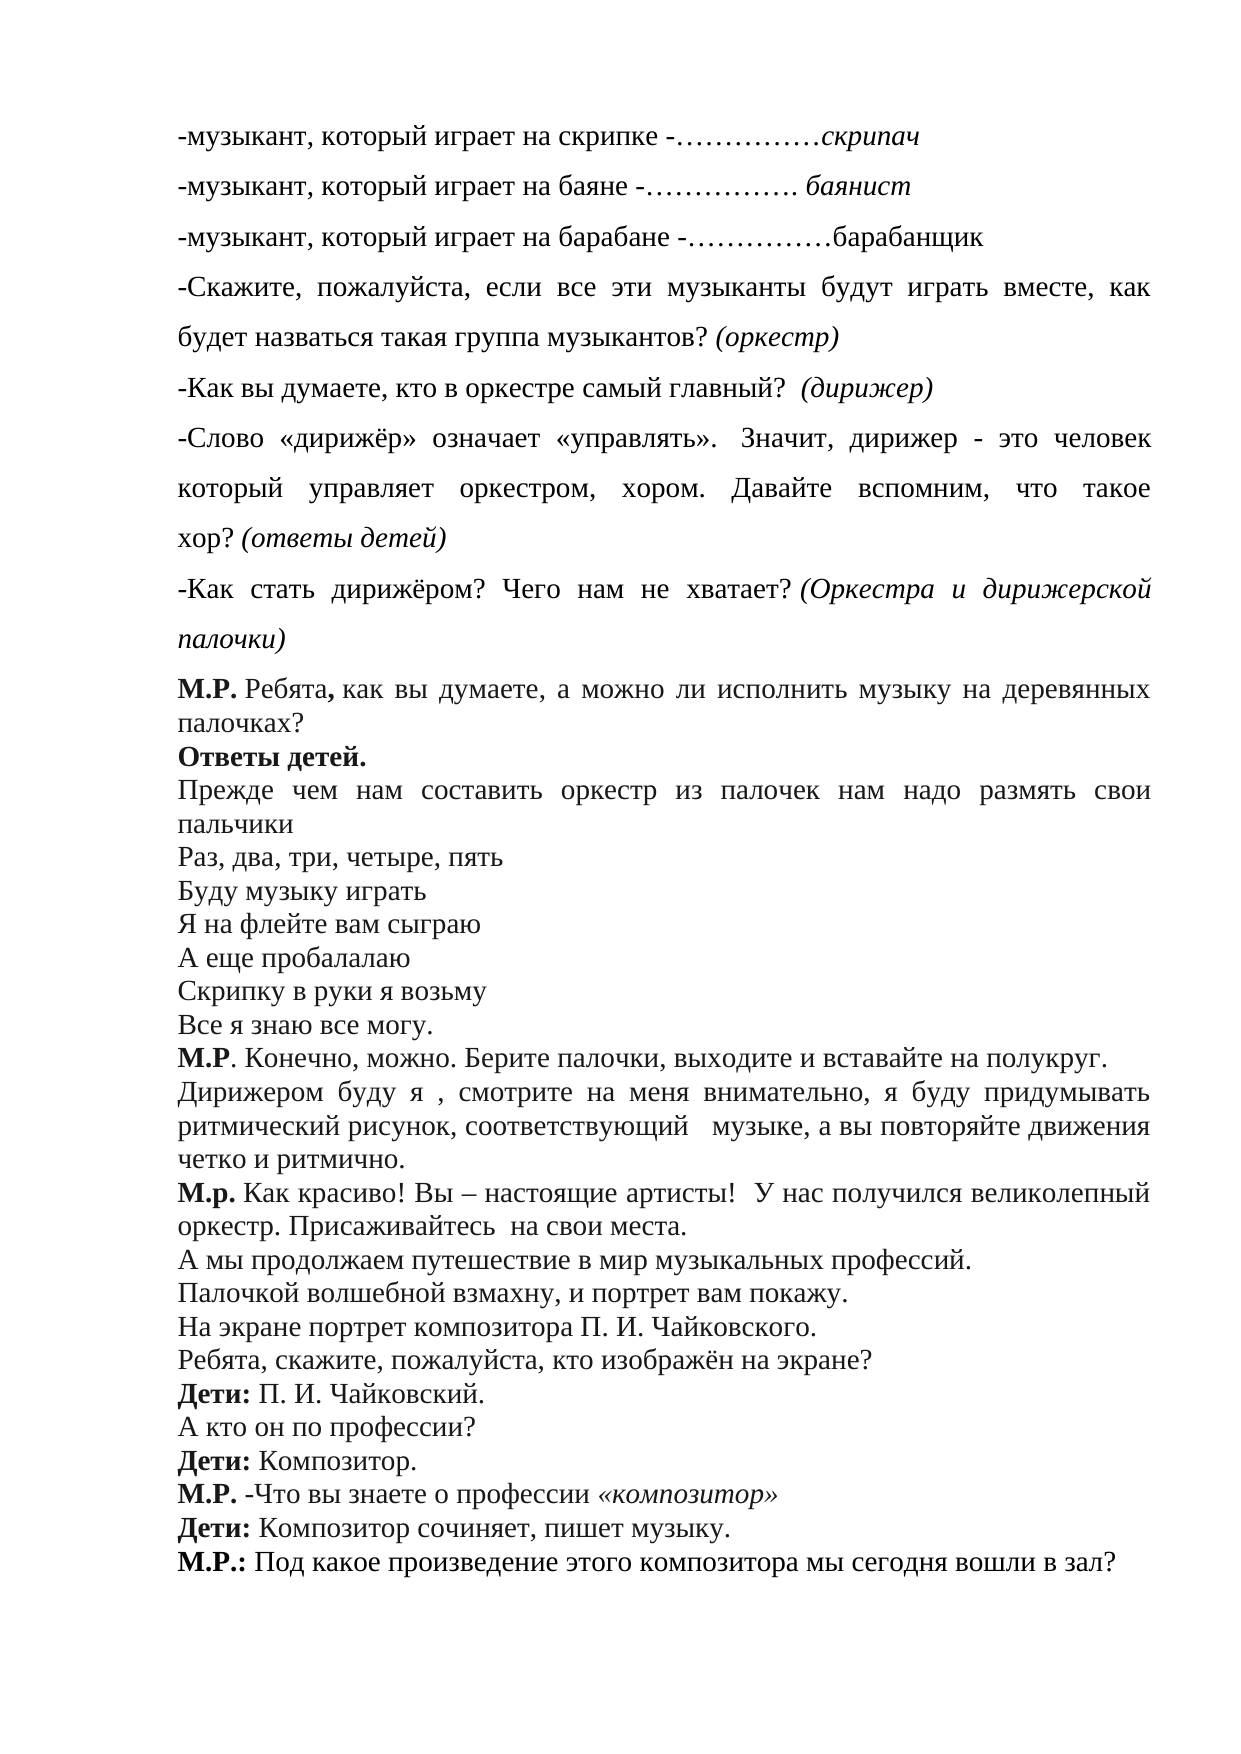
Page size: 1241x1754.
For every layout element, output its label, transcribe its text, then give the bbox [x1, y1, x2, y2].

text -музыкант, который играет на баяне -……………. баянист [177, 168, 1152, 202]
text -Как вы думаете, кто в оркестре самый главный? (дирижер) [177, 370, 1152, 403]
text А мы продолжаем путешествие в мир музыкальных профессий. [177, 1242, 1152, 1275]
text М.Р. Ребята, как вы думаете, а можно ли исполнить музыку на деревянных палочках? [177, 672, 1152, 739]
text -Слово «дирижёр» означает «управлять». Значит, дирижер - это человек который управляет оркестром, хором. Давайте вспомним, что такое хор? (ответы детей) [177, 420, 1152, 554]
text Дети: Композитор. [177, 1443, 1152, 1477]
text Раз, два, три, четыре, пять [177, 839, 1152, 873]
text Ответы детей. [177, 739, 1152, 772]
text Прежде чем нам составить оркестр из палочек нам надо размять свои пальчики [177, 772, 1152, 839]
text М.Р. -Что вы знаете о профессии «композитор» [177, 1477, 1152, 1510]
text Палочкой волшебной взмахну, и портрет вам покажу. [177, 1275, 1152, 1309]
text Я на флейте вам сыграю [177, 906, 1152, 940]
text Буду музыку играть [177, 873, 1152, 906]
text М.р. Как красиво! Вы – настоящие артисты! У нас получился великолепный оркестр. Присаживайтесь на свои места. [177, 1175, 1152, 1242]
text -музыкант, который играет на скрипке -……………скрипач [177, 118, 1152, 152]
text Дети: Композитор сочиняет, пишет музыку. [177, 1510, 1152, 1544]
text На экране портрет композитора П. И. Чайковского. [177, 1309, 1152, 1342]
text Ребята, скажите, пожалуйста, кто изображён на экране? [177, 1342, 1152, 1376]
text Скрипку в руки я возьму [177, 973, 1152, 1007]
text -Как стать дирижёром? Чего нам не хватает? (Оркестра и дирижерской палочки) [177, 571, 1152, 655]
text -музыкант, который играет на барабане -……………барабанщик [177, 219, 1152, 252]
text Дети: П. И. Чайковский. [177, 1376, 1152, 1409]
text М.Р. Конечно, можно. Берите палочки, выходите и вставайте на полукруг. [177, 1041, 1152, 1074]
text М.Р.: Под какое произведение этого композитора мы сегодня вошли в зал? [177, 1544, 1152, 1577]
text Дирижером буду я , смотрите на меня внимательно, я буду придумывать ритмический рисунок, соответствующий музыке, а вы повторяйте движения четко и ритмично. [177, 1074, 1152, 1175]
text А кто он по профессии? [177, 1409, 1152, 1443]
text -Скажите, пожалуйста, если все эти музыканты будут играть вместе, как будет назваться такая группа музыкантов? (оркестр) [177, 269, 1152, 353]
text Все я знаю все могу. [177, 1007, 1152, 1041]
text А еще пробалалаю [177, 940, 1152, 973]
